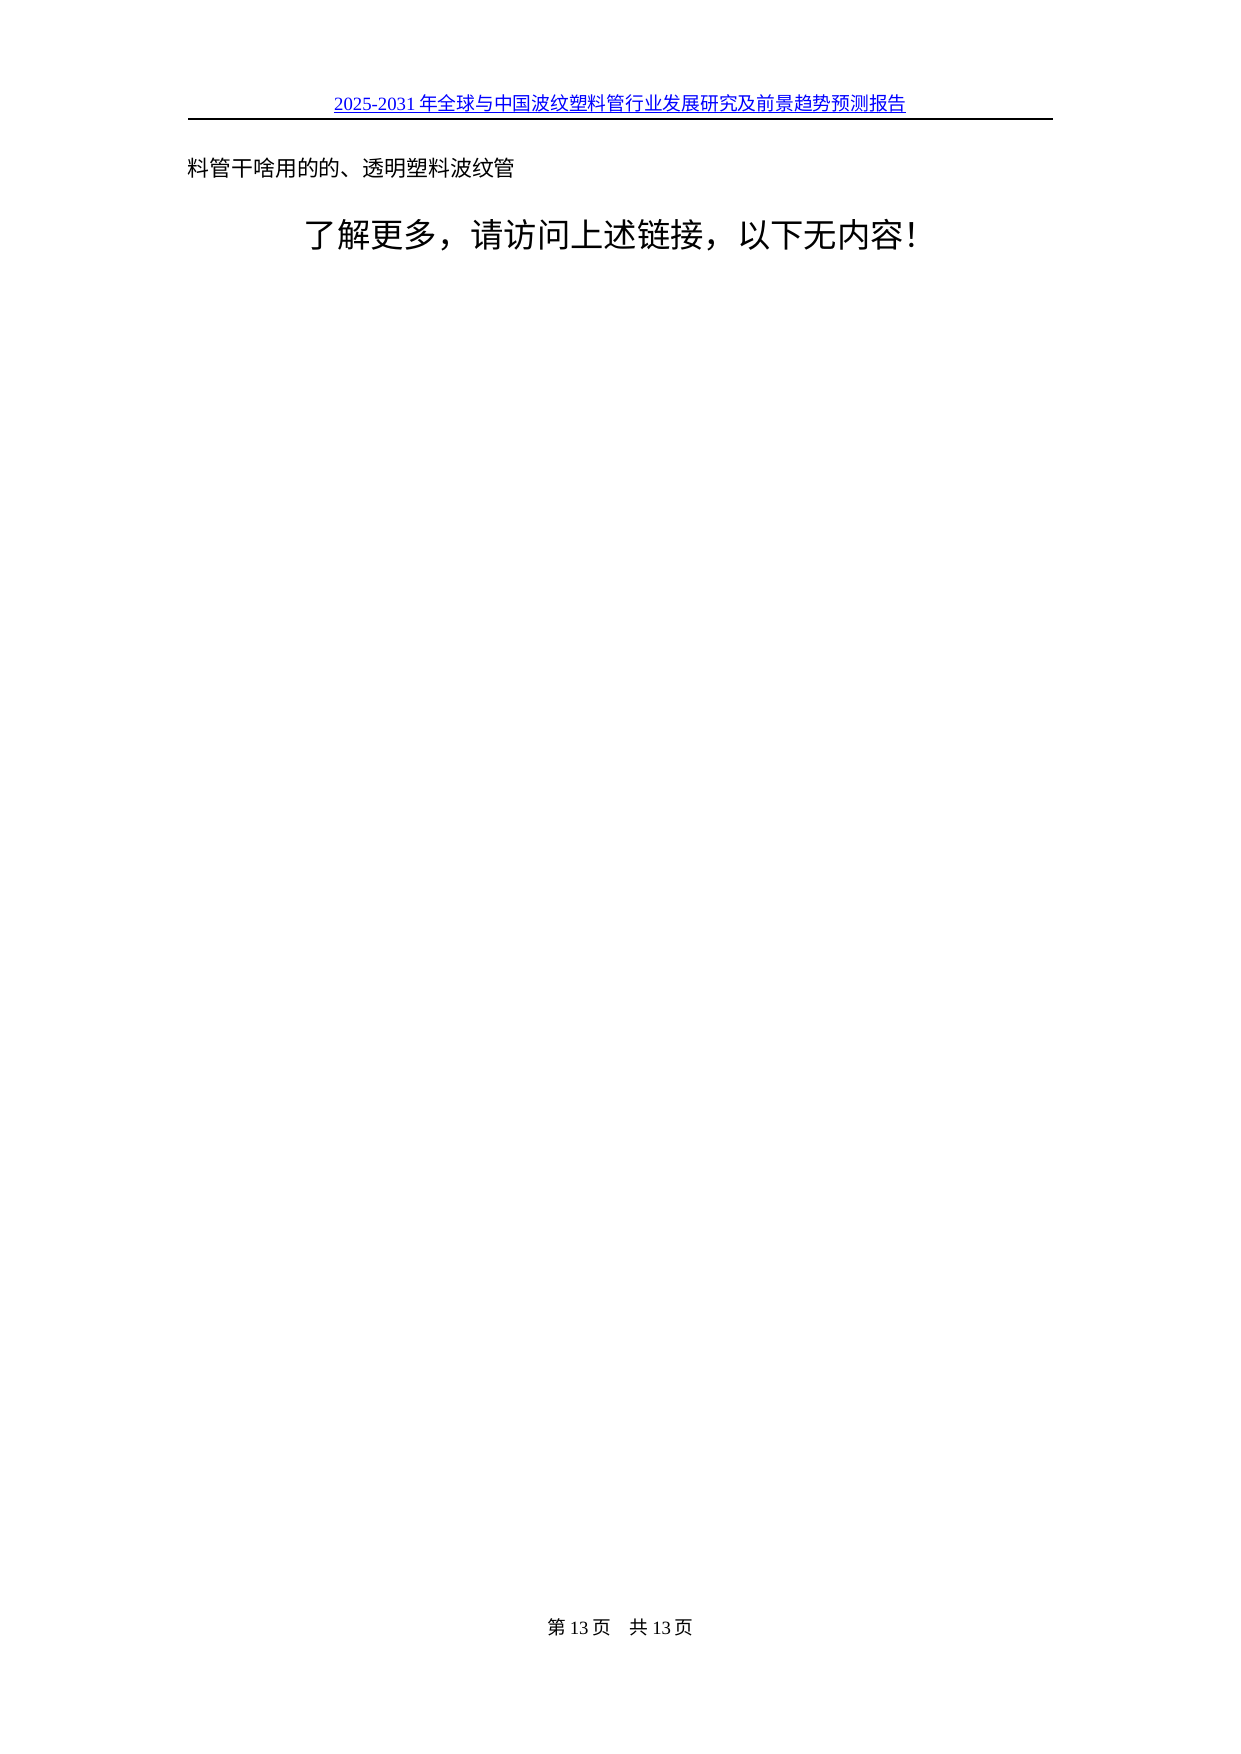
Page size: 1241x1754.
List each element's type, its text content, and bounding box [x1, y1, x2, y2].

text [187, 150, 1053, 183]
title 了解更多，请访问上述链接，以下无内容！ [187, 200, 1053, 265]
